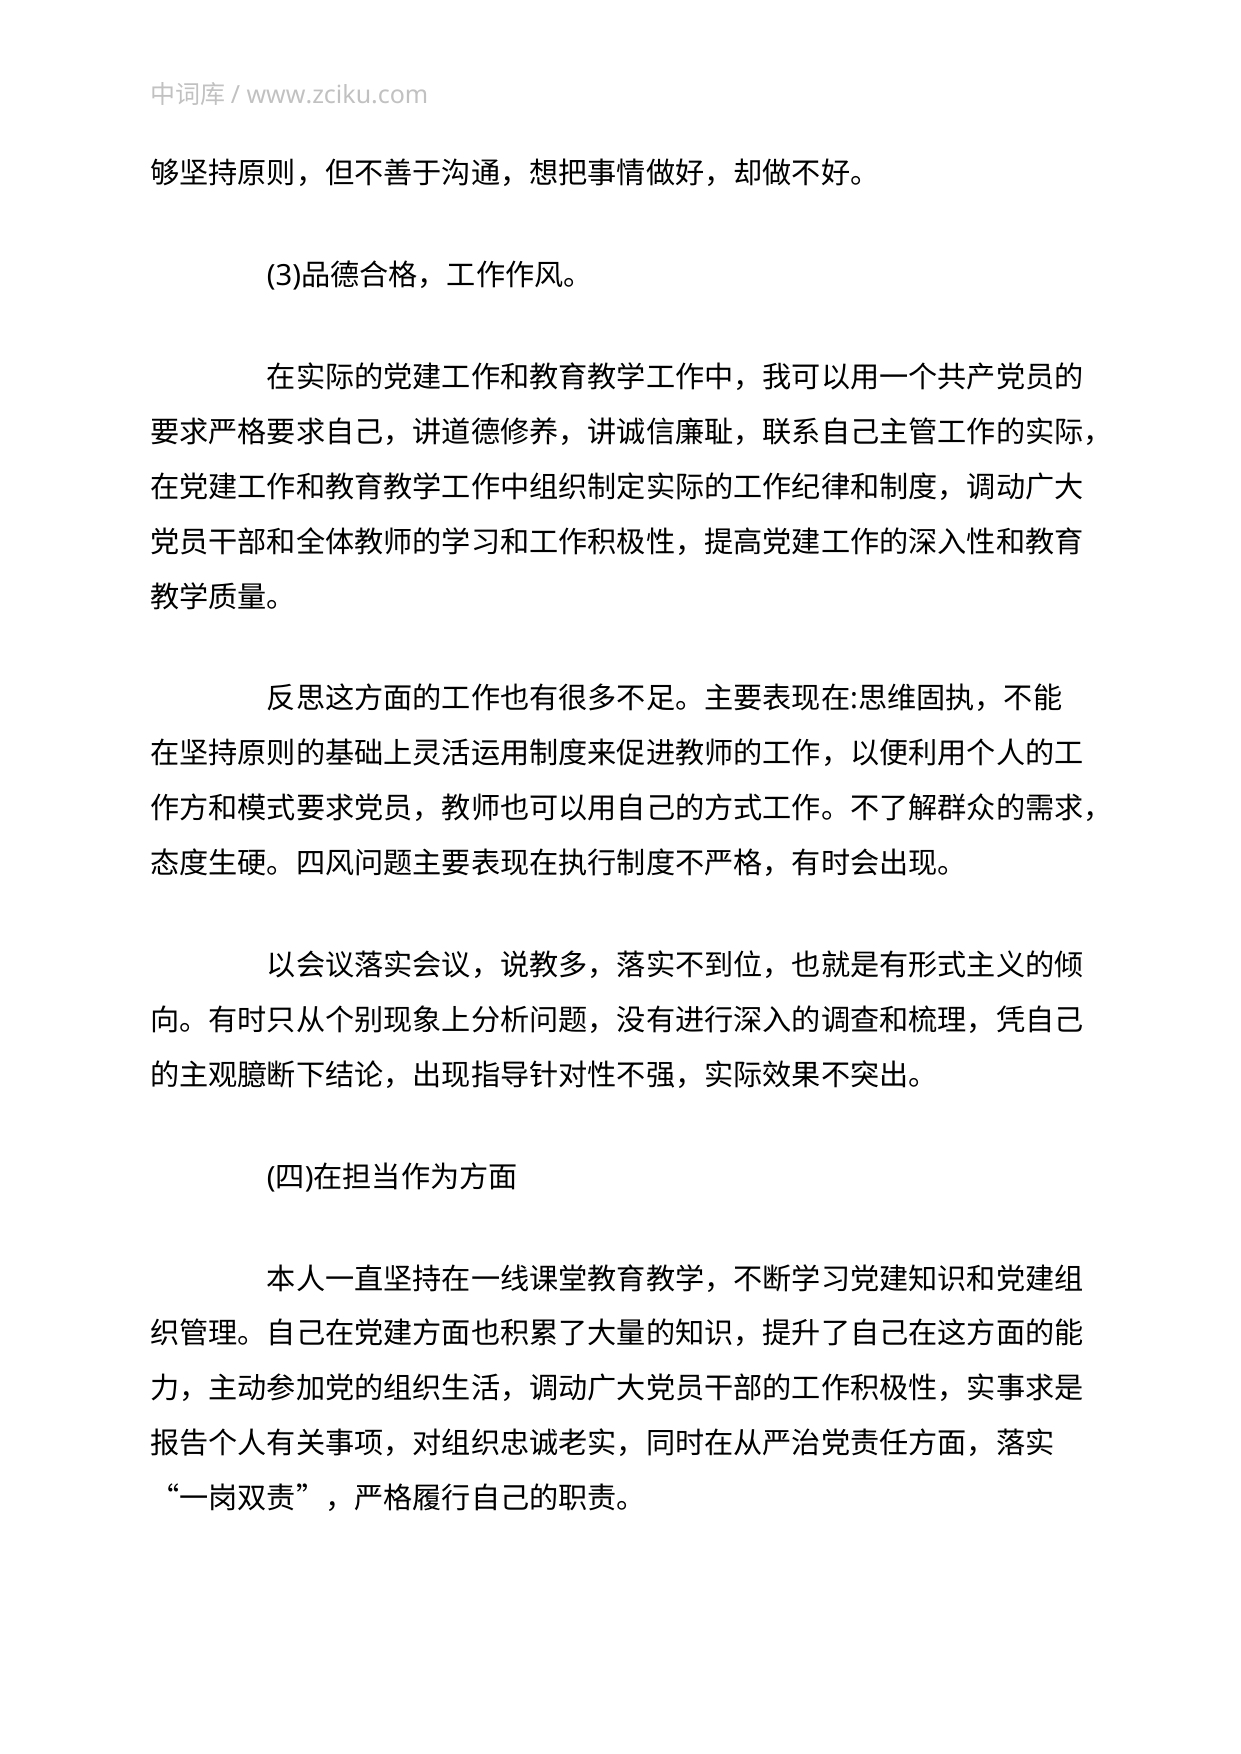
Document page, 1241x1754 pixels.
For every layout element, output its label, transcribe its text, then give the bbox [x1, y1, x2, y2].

text (四)在担当作为方面 [150, 1153, 1090, 1196]
text 以会议落实会议，说教多，落实不到位，也就是有形式主义的倾向。有时只从个别现象上分析问题，没有进行深入的调查和梳理，凭自己的主观臆断下结论，出现指导针对性不强，实际效果不突出。 [150, 942, 1090, 1094]
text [150, 150, 1090, 192]
text (3)品德合格，工作作风。 [150, 252, 1090, 294]
text 反思这方面的工作也有很多不足。主要表现在:思维固执，不能在坚持原则的基础上灵活运用制度来促进教师的工作，以便利用个人的工作方和模式要求党员，教师也可以用自己的方式工作。不了解群众的需求，态度生硬。四风问题主要表现在执行制度不严格，有时会出现。 [150, 675, 1090, 882]
text 本人一直坚持在一线课堂教育教学，不断学习党建知识和党建组织管理。自己在党建方面也积累了大量的知识，提升了自己在这方面的能力，主动参加党的组织生活，调动广大党员干部的工作积极性，实事求是报告个人有关事项，对组织忠诚老实，同时在从严治党责任方面，落实“一岗双责”，严格履行自己的职责。 [150, 1255, 1090, 1517]
text 在实际的党建工作和教育教学工作中，我可以用一个共产党员的要求严格要求自己，讲道德修养，讲诚信廉耻，联系自己主管工作的实际，在党建工作和教育教学工作中组织制定实际的工作纪律和制度，调动广大党员干部和全体教师的学习和工作积极性，提高党建工作的深入性和教育教学质量。 [150, 354, 1090, 616]
